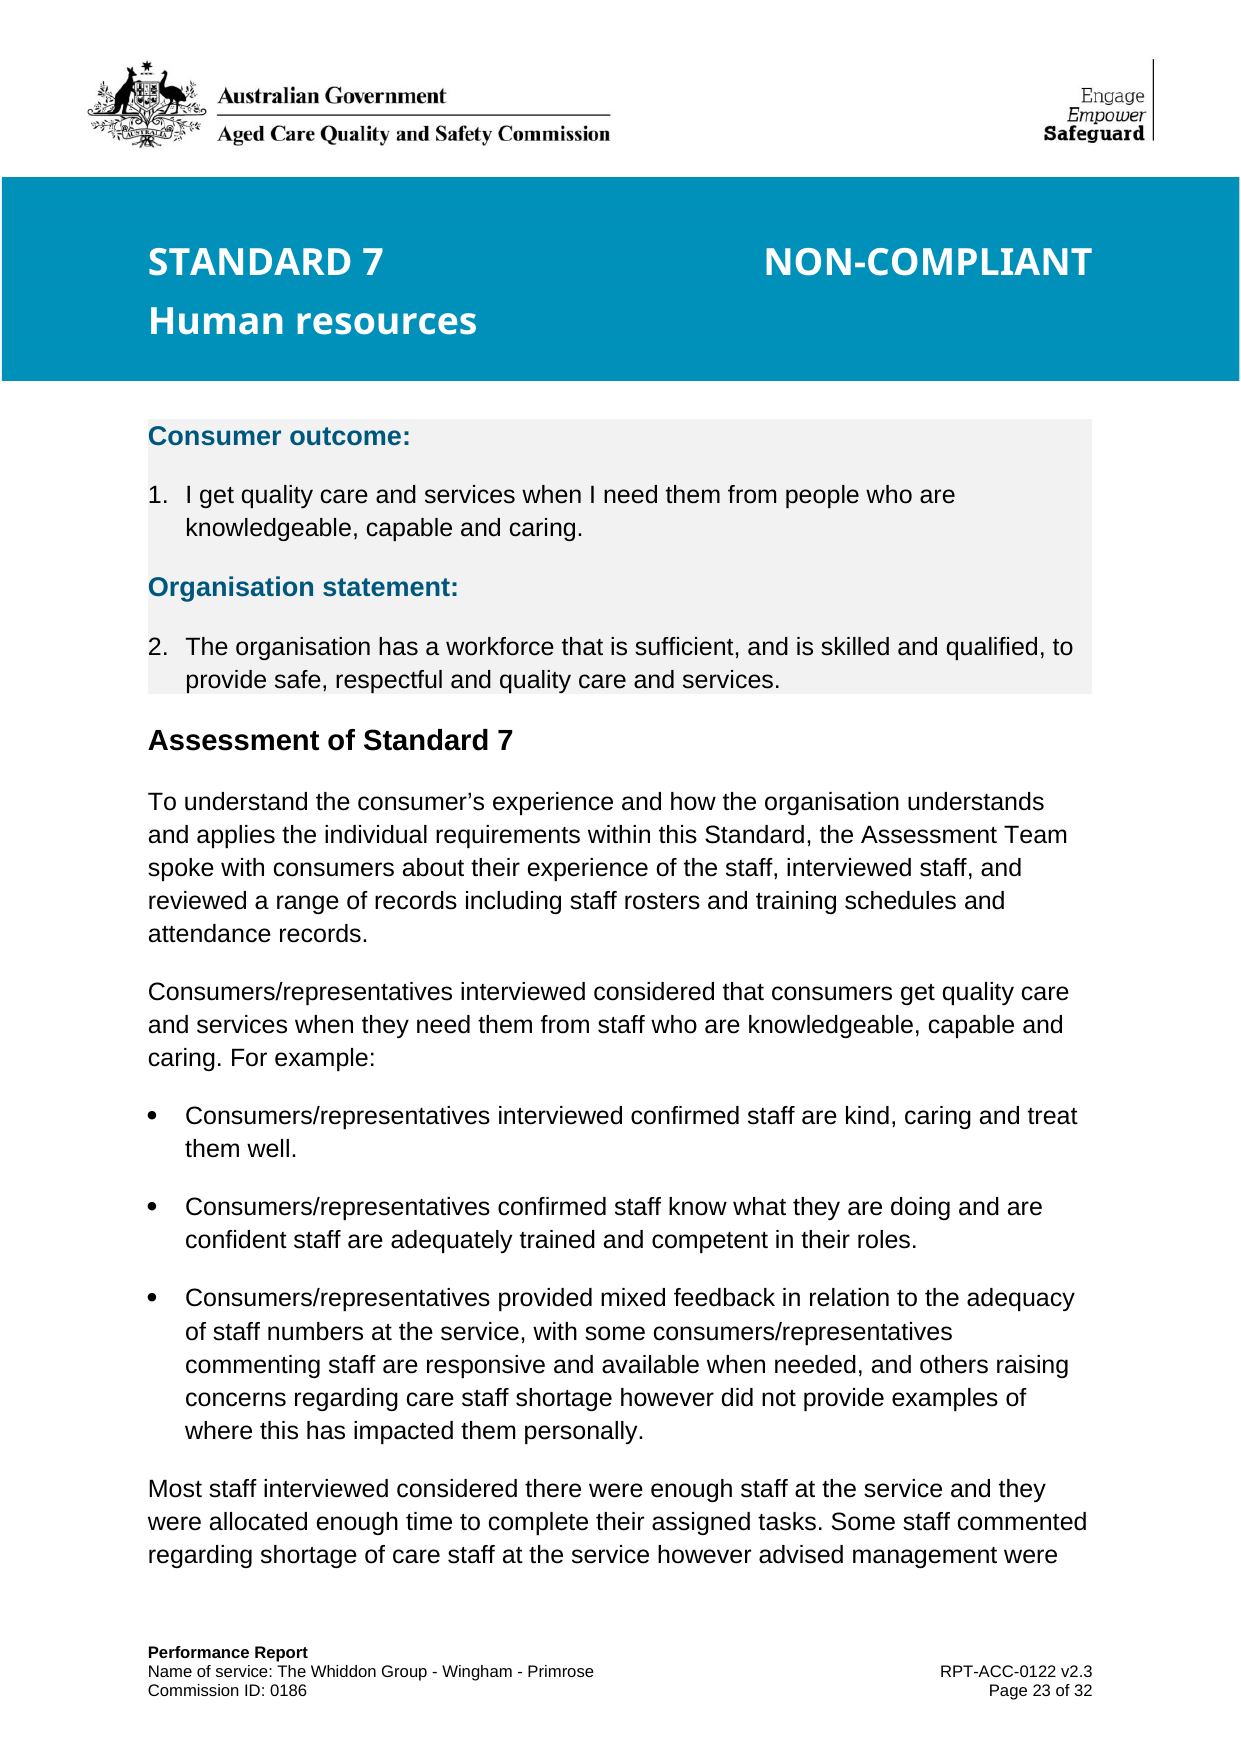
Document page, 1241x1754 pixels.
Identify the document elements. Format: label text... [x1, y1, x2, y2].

list Consumers/representatives provided mixed feedback in relation to the adequacy of staff numbers at the service, with some consumers/representatives commenting staff are responsive and available when needed, and others raising concerns regarding care staff shortage however did not provide examples of where this has impacted them personally. [148, 1283, 1092, 1444]
subtitle Organisation statement: [148, 571, 1092, 603]
text Consumers/representatives interviewed considered that consumers get quality care and services when they need them from staff who are knowledgeable, capable and caring. For example: [148, 977, 1092, 1072]
list Consumers/representatives confirmed staff know what they are doing and are confident staff are adequately trained and competent in their roles. [148, 1192, 1092, 1254]
text To understand the consumer’s experience and how the organisation understands and applies the individual requirements within this Standard, the Assessment Team spoke with consumers about their experience of the staff, interviewed staff, and reviewed a range of records including staff rosters and training schedules and attendance records. [148, 787, 1092, 948]
subtitle Assessment of Standard 7 [148, 723, 1092, 757]
picture [1, 0, 1241, 169]
list I get quality care and services when I need them from people who are knowledgeable, capable and caring. [148, 480, 1092, 542]
subtitle Consumer outcome: [148, 419, 1092, 451]
subtitle STANDARD 7 NON-COMPLIANT Human resources [148, 236, 1092, 345]
list Consumers/representatives interviewed confirmed staff are kind, caring and treat them well. [148, 1101, 1092, 1163]
list The organisation has a workforce that is sufficient, and is skilled and qualified, to provide safe, respectful and quality care and services. [148, 632, 1092, 694]
